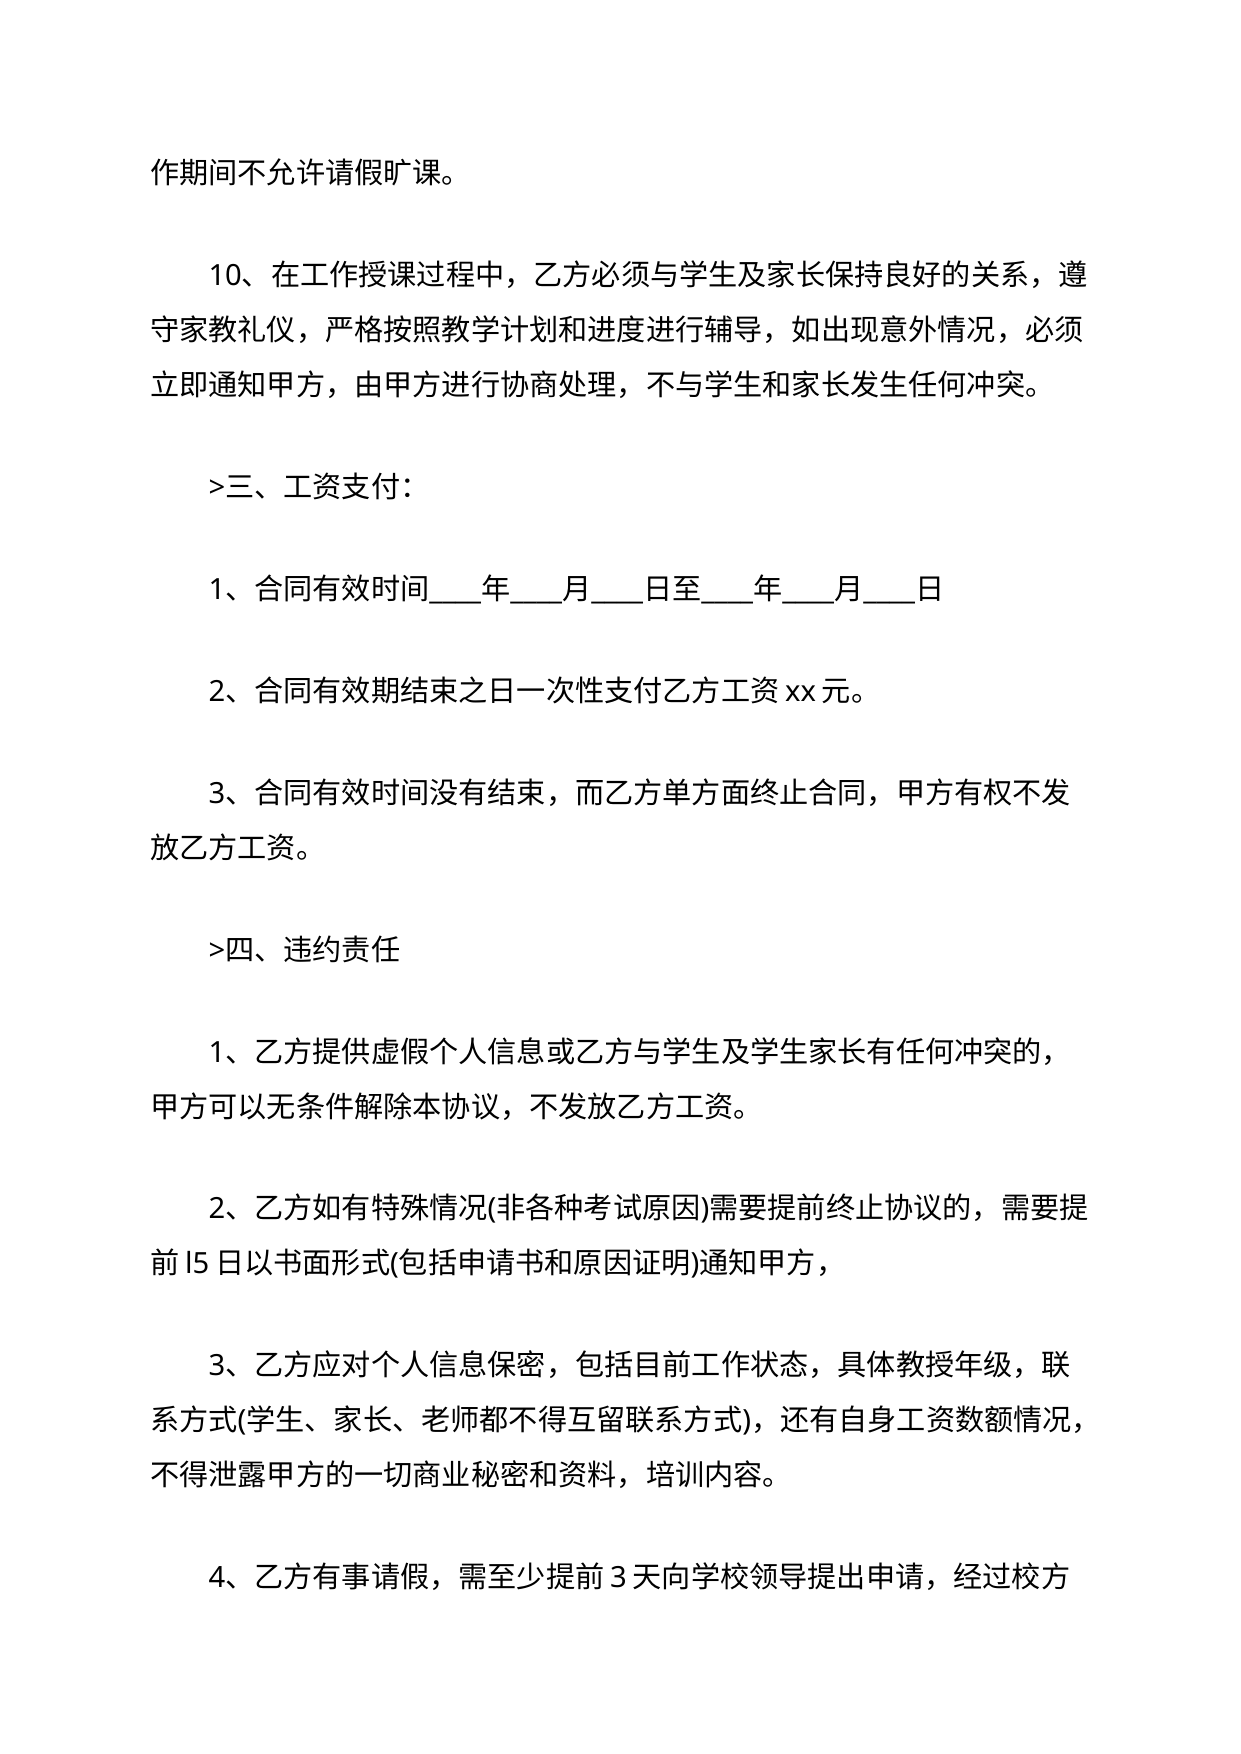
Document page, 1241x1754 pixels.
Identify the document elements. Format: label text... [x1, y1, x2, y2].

text 1、乙方提供虚假个人信息或乙方与学生及学生家长有任何冲突的，甲方可以无条件解除本协议，不发放乙方工资。 [150, 1028, 1090, 1125]
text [150, 150, 1090, 192]
text >四、违约责任 [150, 926, 1090, 968]
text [150, 1554, 1090, 1596]
text >三、工资支付： [150, 463, 1090, 506]
text 2、合同有效期结束之日一次性支付乙方工资xx元。 [150, 667, 1090, 710]
text 10、在工作授课过程中，乙方必须与学生及家长保持良好的关系，遵守家教礼仪，严格按照教学计划和进度进行辅导，如出现意外情况，必须立即通知甲方，由甲方进行协商处理，不与学生和家长发生任何冲突。 [150, 252, 1090, 404]
text 1、合同有效时间____年____月____日至____年____月____日 [150, 565, 1090, 608]
text 3、乙方应对个人信息保密，包括目前工作状态，具体教授年级，联系方式(学生、家长、老师都不得互留联系方式)，还有自身工资数额情况，不得泄露甲方的一切商业秘密和资料，培训内容。 [150, 1342, 1090, 1494]
text 2、乙方如有特殊情况(非各种考试原因)需要提前终止协议的，需要提前l5日以书面形式(包括申请书和原因证明)通知甲方， [150, 1185, 1090, 1282]
text 3、合同有效时间没有结束，而乙方单方面终止合同，甲方有权不发放乙方工资。 [150, 769, 1090, 867]
